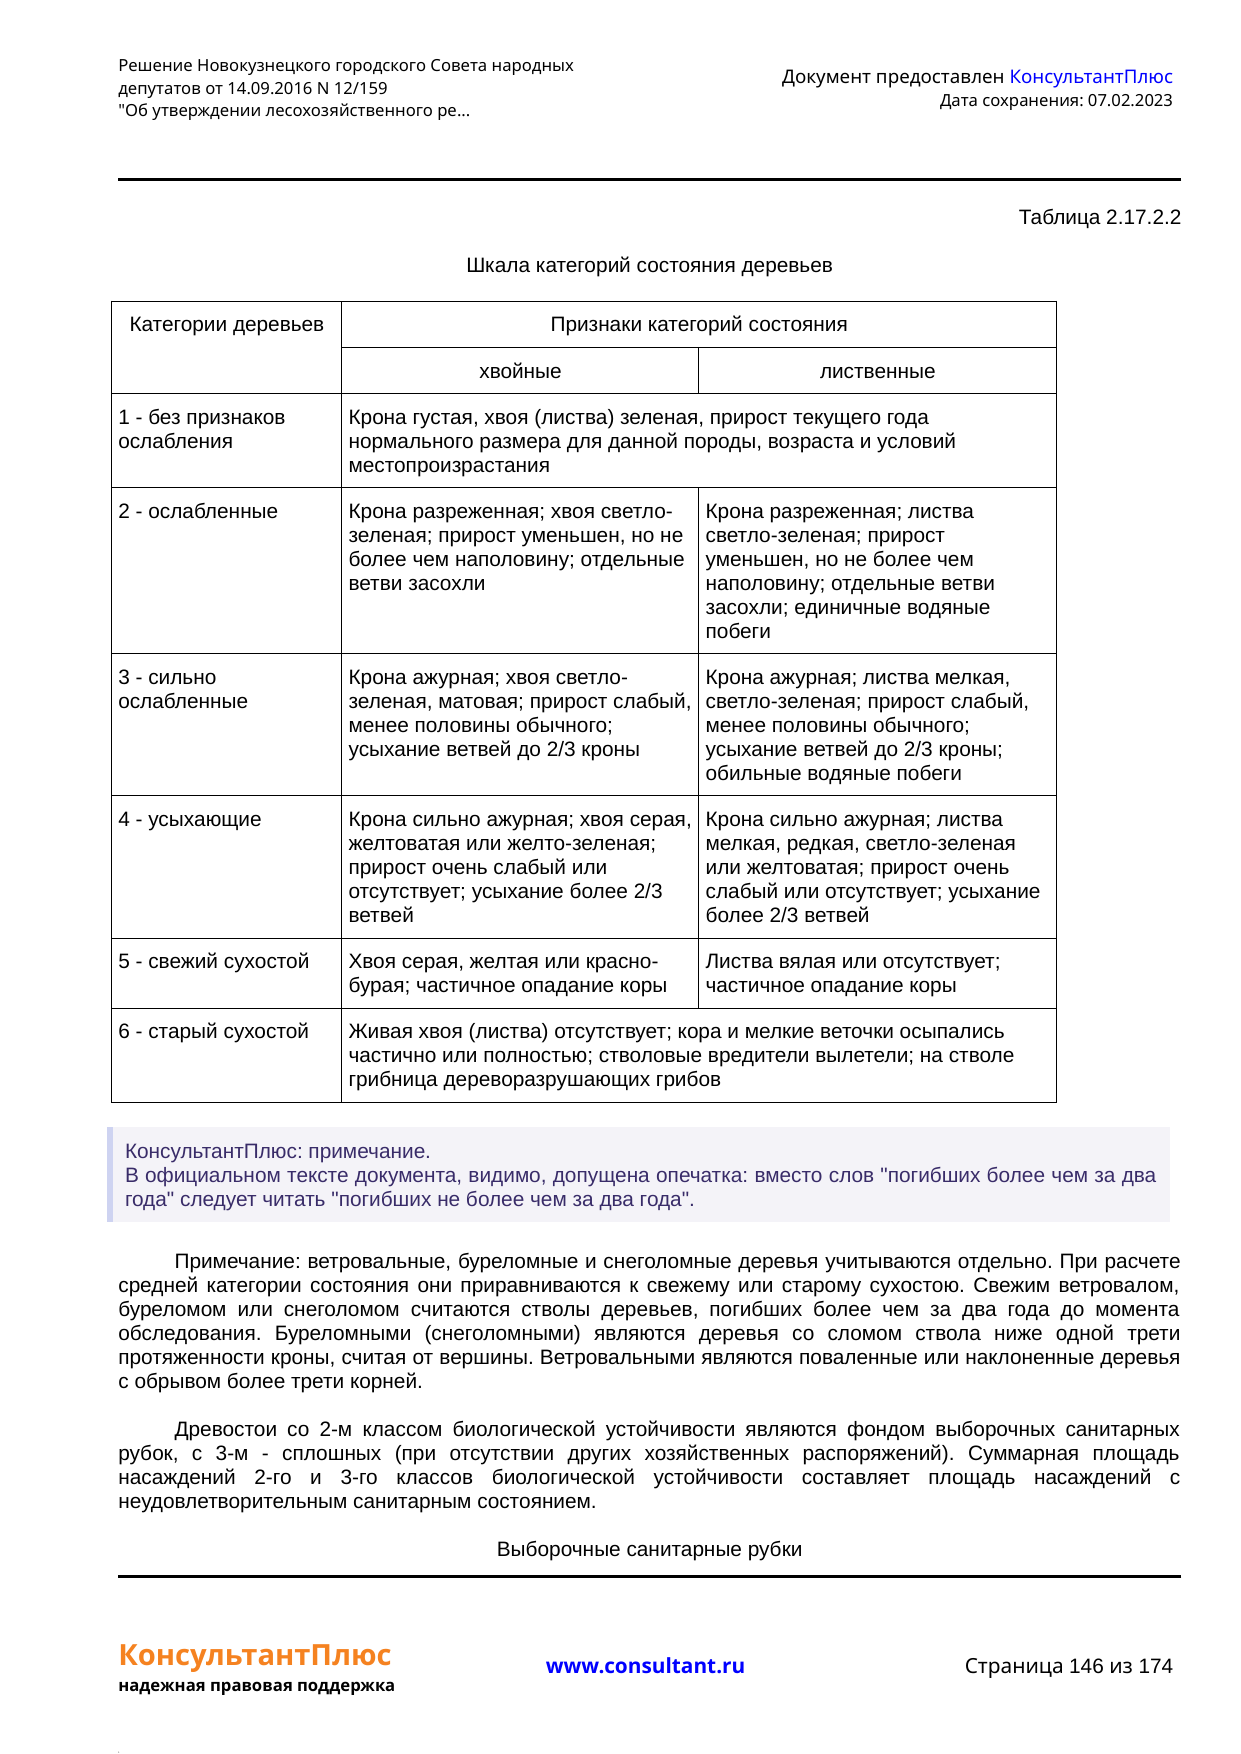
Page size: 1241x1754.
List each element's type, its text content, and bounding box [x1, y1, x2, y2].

text Примечание: ветровальные, буреломные и снеголомные деревья учитываются отдельно. При расчете средней категории состояния они приравниваются к свежему или старому сухостою. Свежим ветровалом, буреломом или снеголомом считаются стволы деревьев, погибших более чем за два года до момента обследования. Буреломными (снеголомными) являются деревья со сломом ствола ниже одной трети протяженности кроны, считая от вершины. Ветровальными являются поваленные или наклоненные деревья с обрывом более трети корней. [118, 1249, 1181, 1393]
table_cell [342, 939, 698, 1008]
text Выборочные санитарные рубки [118, 1537, 1181, 1561]
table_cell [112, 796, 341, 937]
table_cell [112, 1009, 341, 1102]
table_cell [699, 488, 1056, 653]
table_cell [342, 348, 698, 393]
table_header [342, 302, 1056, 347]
text Шкала категорий состояния деревьев [118, 253, 1181, 277]
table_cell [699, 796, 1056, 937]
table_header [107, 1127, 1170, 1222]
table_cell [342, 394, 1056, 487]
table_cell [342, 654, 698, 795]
text Древостои со 2-м классом биологической устойчивости являются фондом выборочных санитарных рубок, с 3-м - сплошных (при отсутствии других хозяйственных распоряжений). Суммарная площадь насаждений 2-го и 3-го классов биологической устойчивости составляет площадь насаждений с неудовлетворительным санитарным состоянием. [118, 1417, 1181, 1513]
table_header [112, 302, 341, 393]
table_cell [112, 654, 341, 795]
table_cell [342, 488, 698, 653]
text Таблица 2.17.2.2 [118, 205, 1181, 229]
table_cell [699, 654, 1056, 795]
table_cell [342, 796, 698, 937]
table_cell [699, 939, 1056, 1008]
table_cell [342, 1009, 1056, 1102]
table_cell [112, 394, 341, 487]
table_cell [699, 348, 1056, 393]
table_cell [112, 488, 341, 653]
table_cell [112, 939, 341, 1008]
